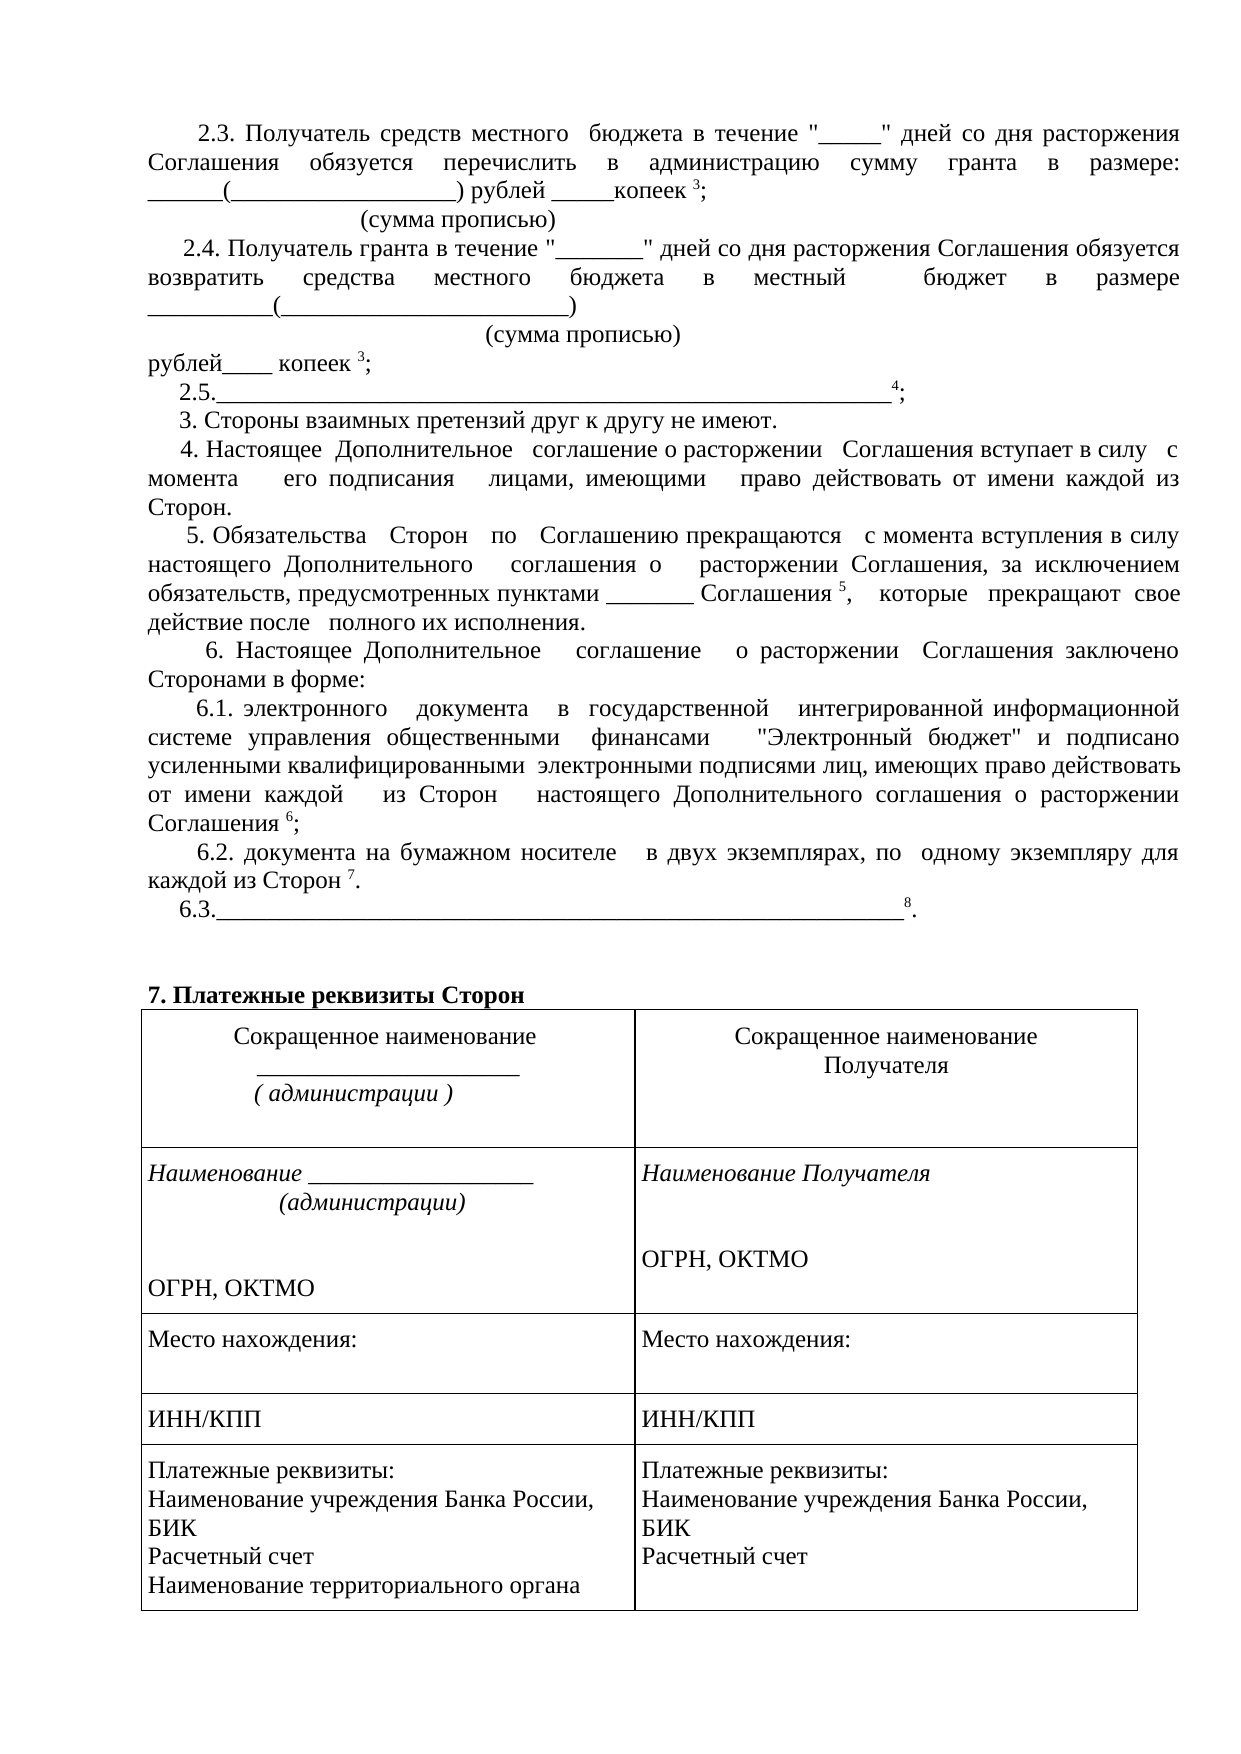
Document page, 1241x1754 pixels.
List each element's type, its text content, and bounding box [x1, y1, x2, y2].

table_header Сокращенное наименование _____________________ ( администрации ) [142, 1010, 634, 1147]
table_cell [636, 1445, 1137, 1609]
table_cell ИНН/КПП [636, 1394, 1137, 1443]
table_cell Место нахождения: [142, 1314, 634, 1392]
text 6.1. электронного документа в государственной интегрированной информационной системе управления общественными финансами "Электронный бюджет" и подписано усиленными квалифицированными электронными подписями лиц, имеющих право действовать от имени каждой из Сторон настоящего Дополнительного соглашения о расторжении Соглашения 6; [148, 693, 1181, 837]
text 3. Стороны взаимных претензий друг к другу не имеют. [148, 406, 1181, 434]
table_cell Наименование __________________ (администрации) ОГРН, ОКТМО [142, 1148, 634, 1313]
text 4. Настоящее Дополнительное соглашение о расторжении Соглашения вступает в силу с момента его подписания лицами, имеющими право действовать от имени каждой из Сторон. [148, 434, 1181, 521]
text 2.5.______________________________________________________4; [148, 377, 1181, 406]
text 2.3. Получатель средств местного бюджета в течение "_____" дней со дня расторжения Соглашения обязуется перечислить в администрацию сумму гранта в размере: ______(__________________) рублей _____копеек 3; [148, 118, 1181, 204]
text 6. Настоящее Дополнительное соглашение о расторжении Соглашения заключено Сторонами в форме: [148, 636, 1181, 693]
text 2.4. Получатель гранта в течение "_______" дней со дня расторжения Соглашения обязуется возвратить средства местного бюджета в местный бюджет в размере __________(_______________________) [148, 233, 1181, 319]
table_cell Место нахождения: [636, 1314, 1137, 1392]
text 6.3._______________________________________________________8. [148, 894, 1181, 923]
text (сумма прописью) [148, 319, 1181, 348]
text 6.2. документа на бумажном носителе в двух экземплярах, по одному экземпляру для каждой из Сторон 7. [148, 837, 1181, 894]
table_header Сокращенное наименование Получателя [636, 1010, 1137, 1147]
text (сумма прописью) [148, 204, 1181, 233]
text рублей____ копеек 3; [148, 348, 1181, 377]
table_cell Наименование Получателя ОГРН, ОКТМО [636, 1148, 1137, 1313]
text 7. Платежные реквизиты Сторон [148, 981, 1181, 1009]
table_cell ИНН/КПП [142, 1394, 634, 1443]
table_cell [142, 1445, 634, 1609]
text 5. Обязательства Сторон по Соглашению прекращаются с момента вступления в силу настоящего Дополнительного соглашения о расторжении Соглашения, за исключением обязательств, предусмотренных пунктами _______ Соглашения 5, которые прекращают свое действие после полного их исполнения. [148, 521, 1181, 636]
